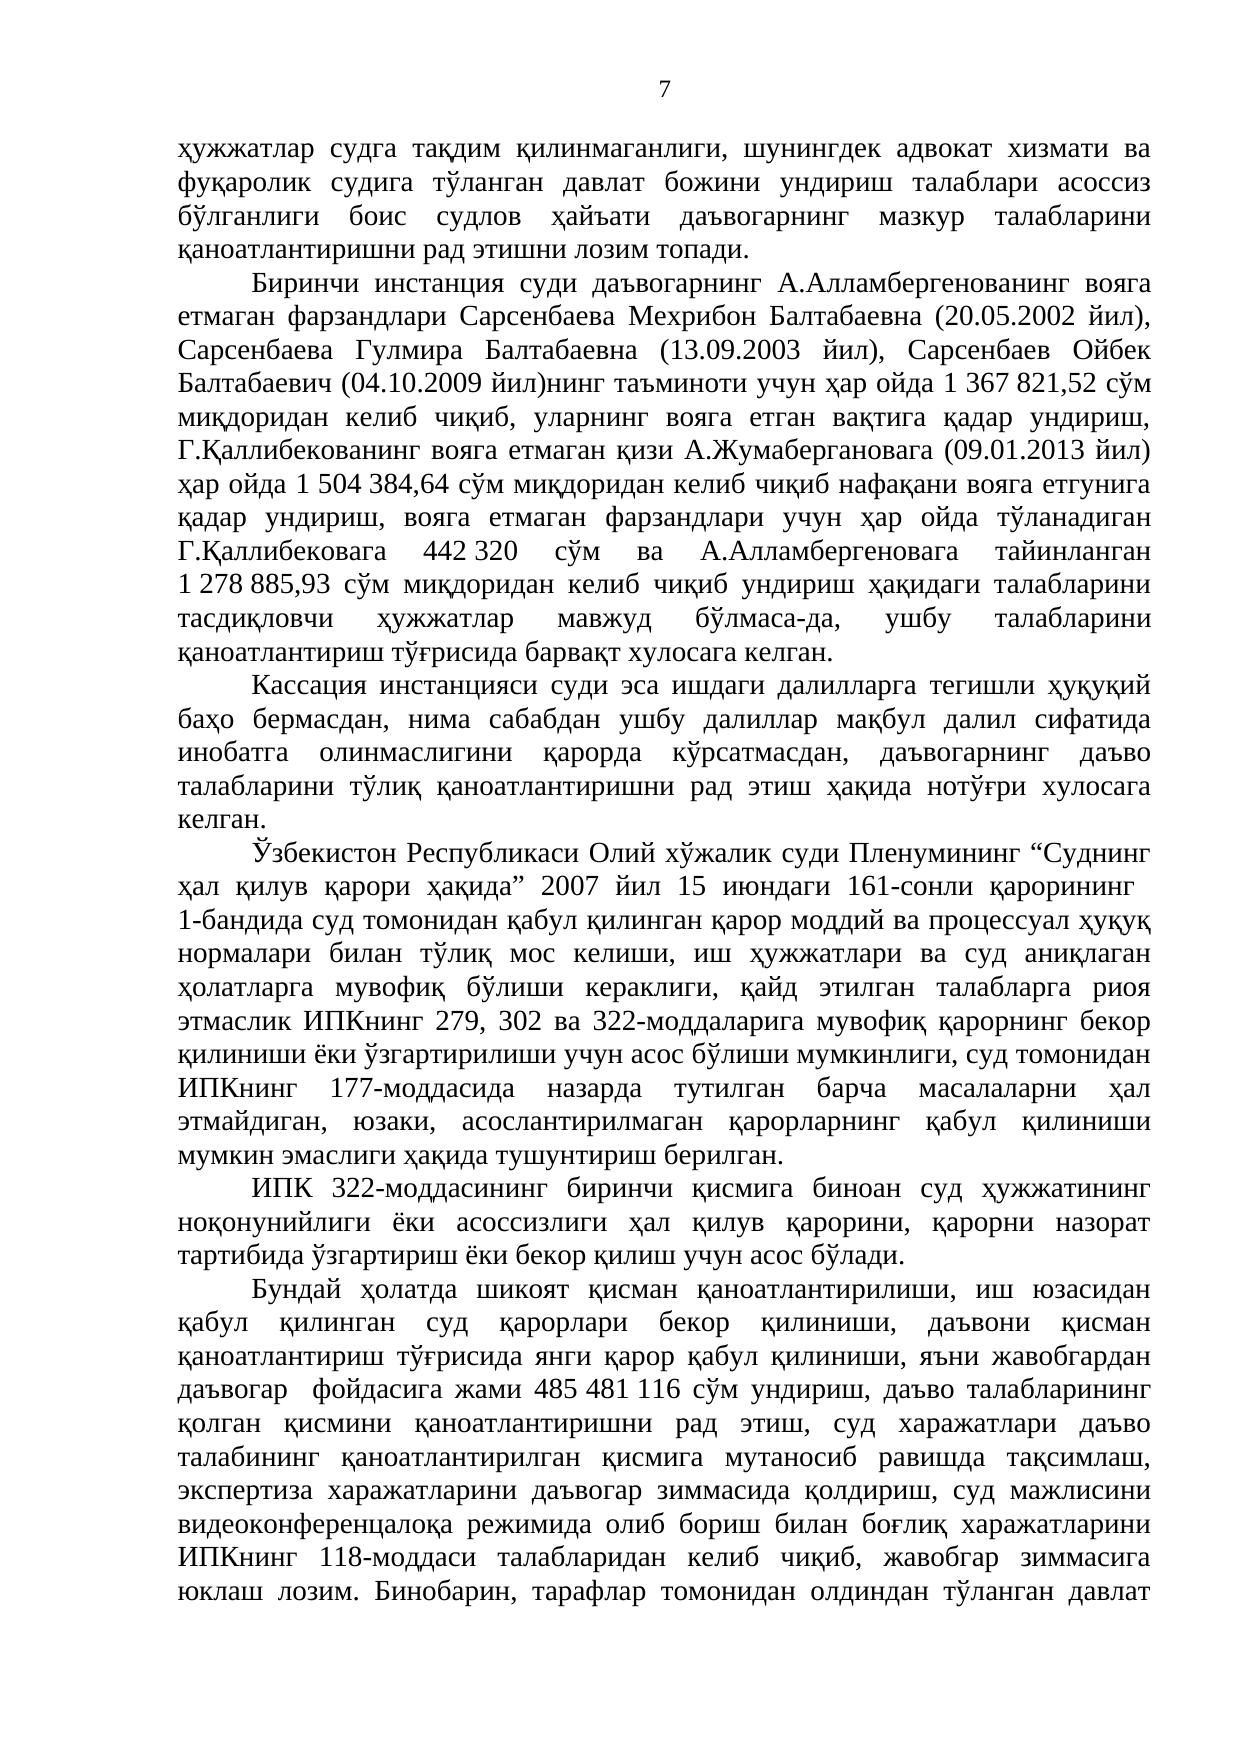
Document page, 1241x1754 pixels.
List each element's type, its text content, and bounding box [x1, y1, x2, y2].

text Ўзбекистон Республикаси Олий хўжалик суди Пленумининг “Суднинг ҳал қилув қарори ҳақида” 2007 йил 15 июндаги 161-сонли қарорининг 1-бандида суд томонидан қабул қилинган қарор моддий ва процессуал ҳуқуқ нормалари билан тўлиқ мос келиши, иш ҳужжатлари ва суд аниқлаган ҳолатларга мувофиқ бўлиши кераклиги, қайд этилган талабларга риоя этмаслик ИПКнинг 279, 302 ва 322-моддаларига мувофиқ қарорнинг бекор қилиниши ёки ўзгартирилиши учун асос бўлиши мумкинлиги, суд томонидан ИПКнинг 177-моддасида назарда тутилган барча масалаларни ҳал этмайдиган, юзаки, асослантирилмаган қарорларнинг қабул қилиниши мумкин эмаслиги ҳақида тушунтириш берилган. [177, 835, 1152, 1170]
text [177, 131, 1152, 265]
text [177, 1271, 1152, 1606]
text Биринчи инстанция суди даъвогарнинг А.Алламбергенованинг вояга етмаган фарзандлари Сарсенбаева Мехрибон Балтабаевна (20.05.2002 йил), Сарсенбаева Гулмира Балтабаевна (13.09.2003 йил), Сарсенбаев Ойбек Балтабаевич (04.10.2009 йил)нинг таъминоти учун ҳар ойда 1 367 821,52 сўм миқдоридан келиб чиқиб, уларнинг вояга етган вақтига қадар ундириш, Г.Қаллибекованинг вояга етмаган қизи А.Жумабергановага (09.01.2013 йил) ҳар ойда 1 504 384,64 сўм миқдоридан келиб чиқиб нафақани вояга етгунига қадар ундириш, вояга етмаган фарзандлари учун ҳар ойда тўланадиган Г.Қаллибековага 442 320 сўм ва А.Алламбергеновага тайинланган 1 278 885,93 сўм миқдоридан келиб чиқиб ундириш ҳақидаги талабларини тасдиқловчи ҳужжатлар мавжуд бўлмаса-да, ушбу талабларини қаноатлантириш тўғрисида барвақт хулосага келган. [177, 265, 1152, 667]
text Кассация инстанцияси суди эса ишдаги далилларга тегишли ҳуқуқий баҳо бермасдан, нима сабабдан ушбу далиллар мақбул далил сифатида инобатга олинмаслигини қарорда кўрсатмасдан, даъвогарнинг даъво талабларини тўлиқ қаноатлантиришни рад этиш ҳақида нотўғри хулосага келган. [177, 667, 1152, 835]
text ИПК 322-моддасининг биринчи қисмига биноан суд ҳужжатининг ноқонунийлиги ёки асоссизлиги ҳал қилув қарорини, қарорни назорат тартибида ўзгартириш ёки бекор қилиш учун асос бўлади. [177, 1170, 1152, 1271]
